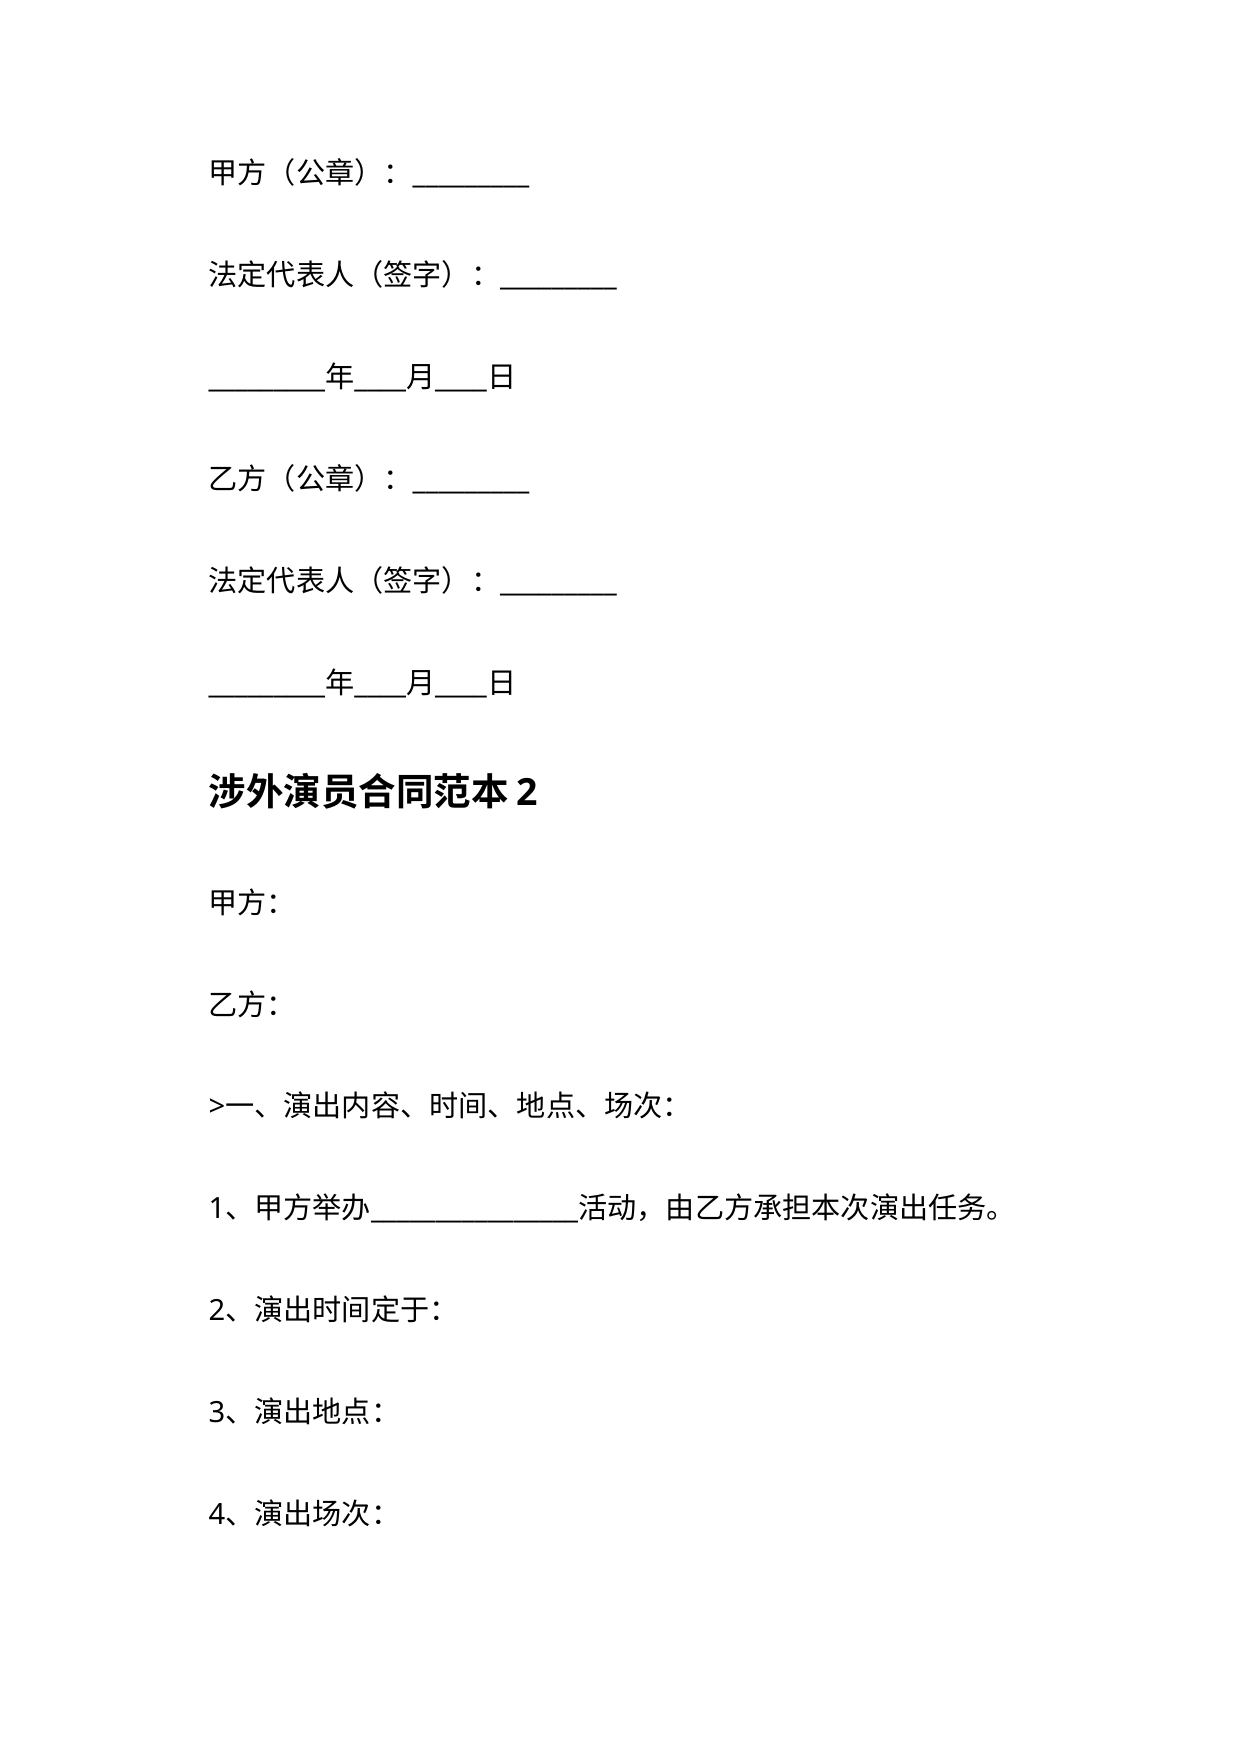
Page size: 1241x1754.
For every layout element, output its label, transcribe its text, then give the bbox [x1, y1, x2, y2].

text 2、演出时间定于： [150, 1287, 1090, 1329]
text 3、演出地点： [150, 1389, 1090, 1431]
text 乙方： [150, 981, 1090, 1023]
text 涉外演员合同范本2 [150, 762, 1090, 816]
text _________年____月____日 [150, 354, 1090, 396]
text 1、甲方举办________________活动，由乙方承担本次演出任务。 [150, 1185, 1090, 1227]
text 甲方： [150, 879, 1090, 922]
text 甲方（公章）：_________ [150, 150, 1090, 192]
text _________年____月____日 [150, 660, 1090, 702]
text 法定代表人（签字）：_________ [150, 558, 1090, 600]
text >一、演出内容、时间、地点、场次： [150, 1083, 1090, 1125]
text 乙方（公章）：_________ [150, 456, 1090, 498]
text 4、演出场次： [150, 1491, 1090, 1533]
text 法定代表人（签字）：_________ [150, 252, 1090, 294]
